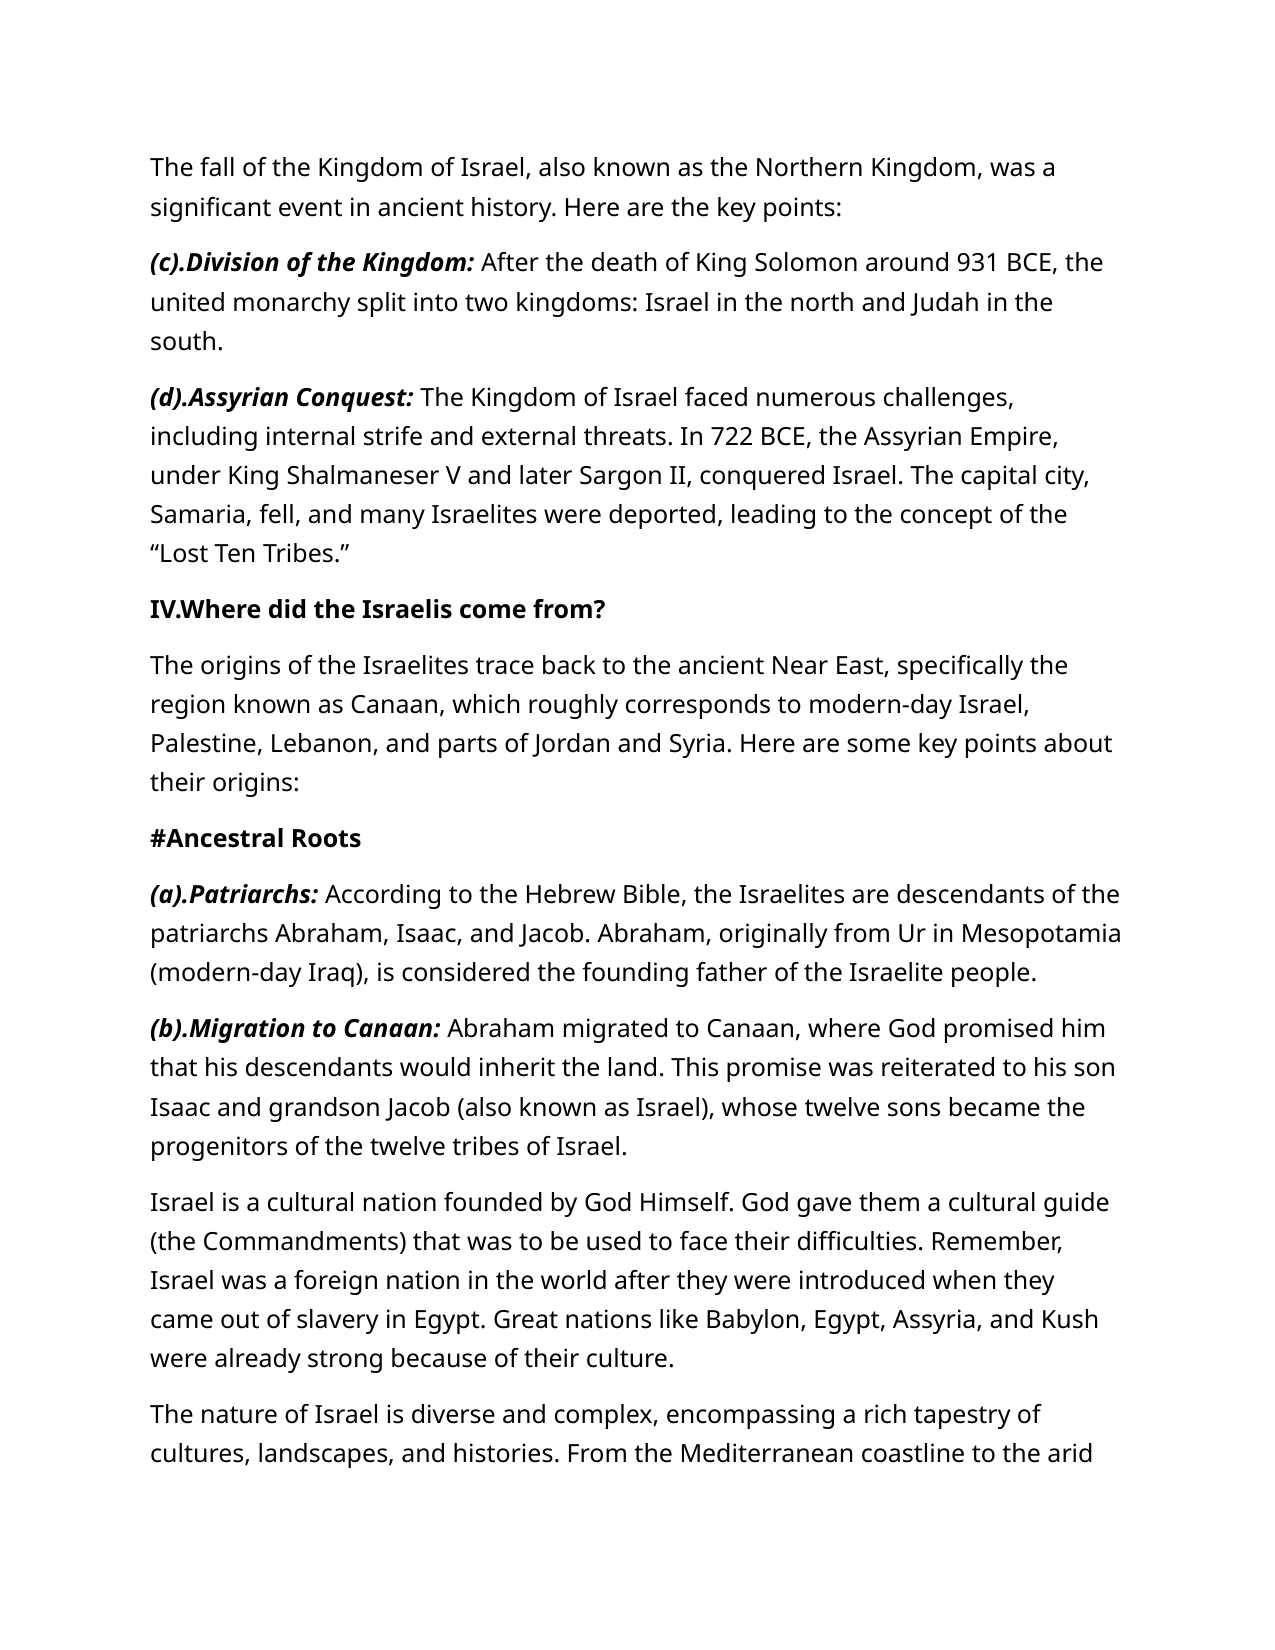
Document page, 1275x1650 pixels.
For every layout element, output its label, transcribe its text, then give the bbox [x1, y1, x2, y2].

text The fall of the Kingdom of Israel, also known as the Northern Kingdom, was a significant event in ancient history. Here are the key points: [150, 150, 1125, 223]
text (d).Assyrian Conquest: The Kingdom of Israel faced numerous challenges, including internal strife and external threats. In 722 BCE, the Assyrian Empire, under King Shalmaneser V and later Sargon II, conquered Israel. The capital city, Samaria, fell, and many Israelites were deported, leading to the concept of the “Lost Ten Tribes.” [150, 379, 1125, 570]
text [150, 1397, 1125, 1470]
text #Ancestral Roots [150, 821, 1125, 855]
text Israel is a cultural nation founded by God Himself. God gave them a cultural guide (the Commandments) that was to be used to face their difficulties. Remember, Israel was a foreign nation in the world after they were introduced when they came out of slavery in Egypt. Great nations like Babylon, Egypt, Assyria, and Kush were already strong because of their culture. [150, 1184, 1125, 1375]
text (a).Patriarchs: According to the Hebrew Bible, the Israelites are descendants of the patriarchs Abraham, Isaac, and Jacob. Abraham, originally from Ur in Mesopotamia (modern-day Iraq), is considered the founding father of the Israelite people. [150, 877, 1125, 989]
text (b).Migration to Canaan: Abraham migrated to Canaan, where God promised him that his descendants would inherit the land. This promise was reiterated to his son Isaac and grandson Jacob (also known as Israel), whose twelve sons became the progenitors of the twelve tribes of Israel. [150, 1011, 1125, 1162]
text The origins of the Israelites trace back to the ancient Near East, specifically the region known as Canaan, which roughly corresponds to modern-day Israel, Palestine, Lebanon, and parts of Jordan and Syria. Here are some key points about their origins: [150, 647, 1125, 799]
text (c).Division of the Kingdom: After the death of King Solomon around 931 BCE, the united monarchy split into two kingdoms: Israel in the north and Judah in the south. [150, 245, 1125, 357]
text IV.Where did the Israelis come from? [150, 592, 1125, 626]
